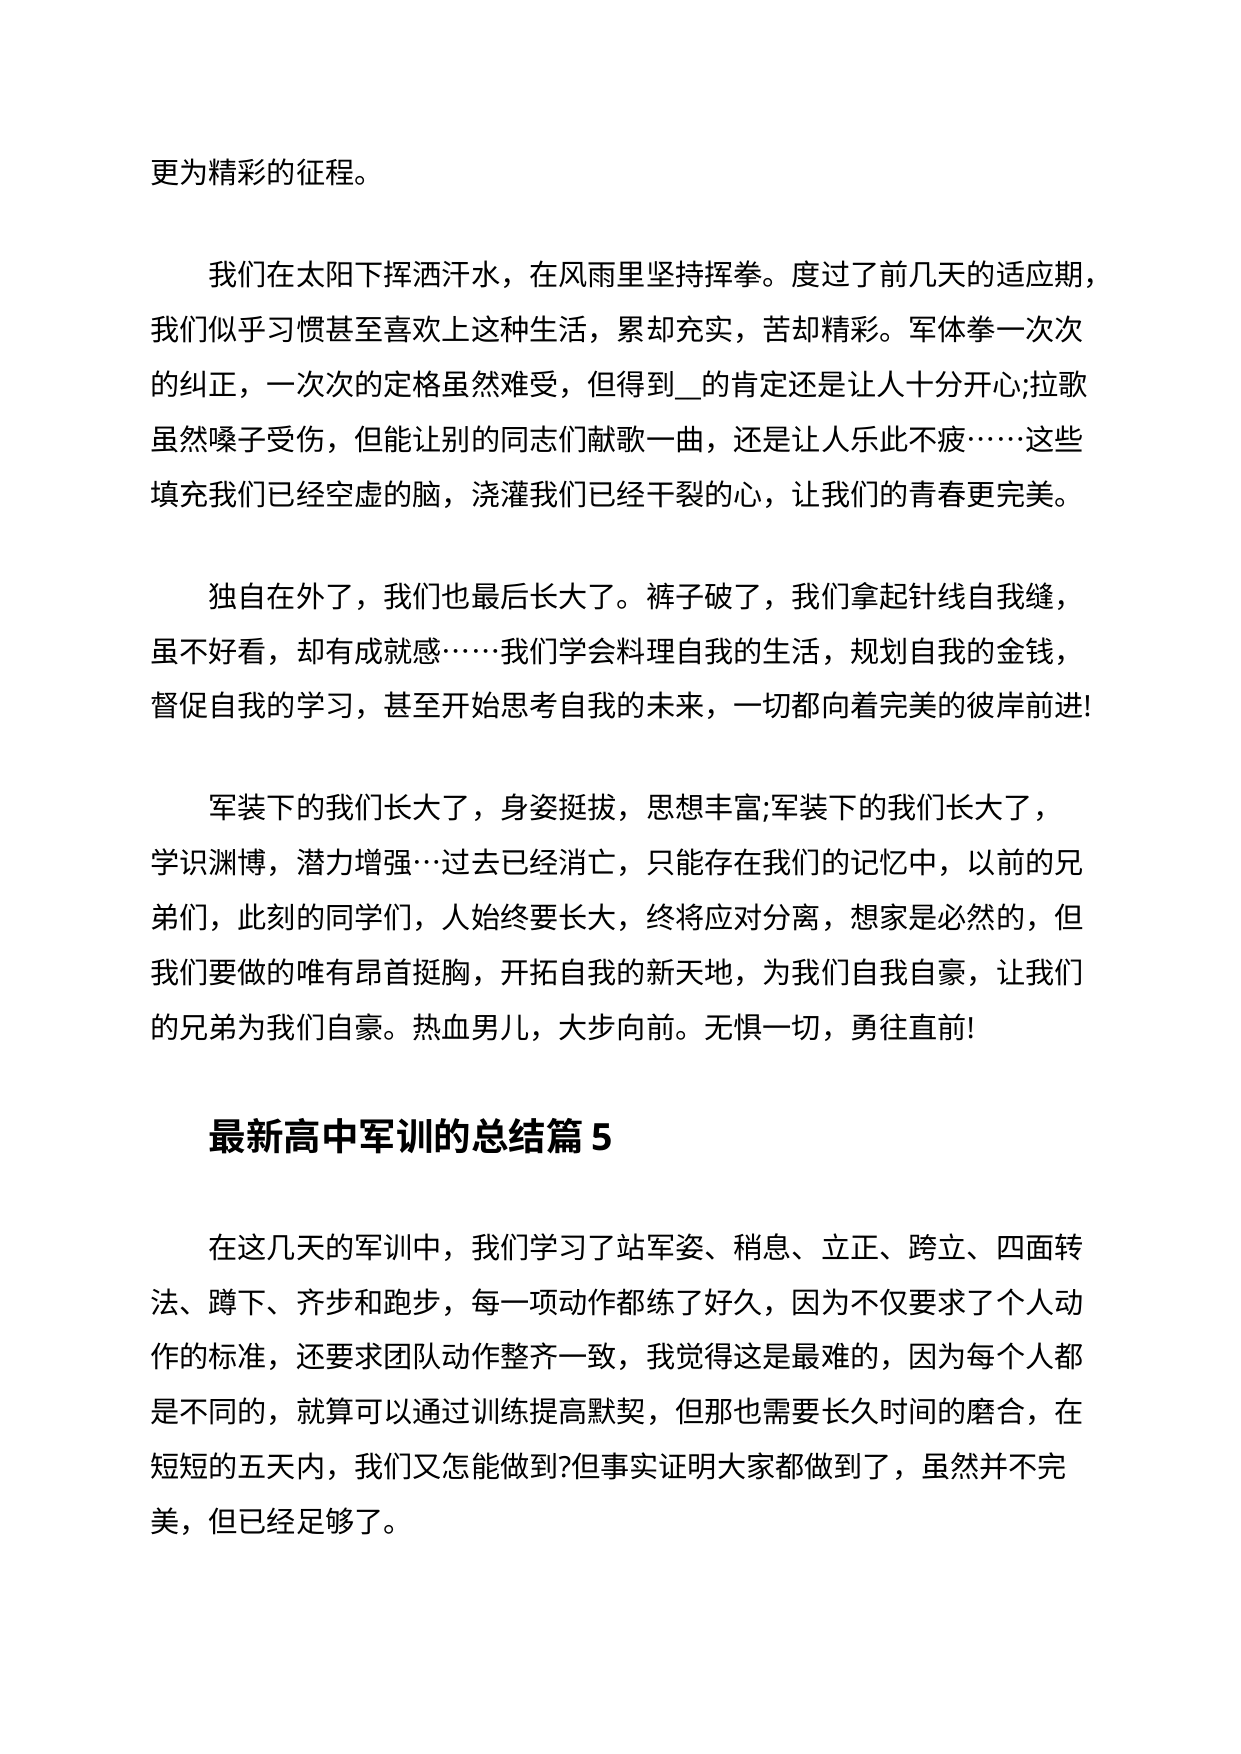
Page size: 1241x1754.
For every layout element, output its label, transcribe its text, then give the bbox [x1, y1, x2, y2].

text 独自在外了，我们也最后长大了。裤子破了，我们拿起针线自我缝，虽不好看，却有成就感……我们学会料理自我的生活，规划自我的金钱，督促自我的学习，甚至开始思考自我的未来，一切都向着完美的彼岸前进! [150, 573, 1090, 725]
text 最新高中军训的总结篇5 [150, 1107, 1090, 1161]
text 在这几天的军训中，我们学习了站军姿、稍息、立正、跨立、四面转法、蹲下、齐步和跑步，每一项动作都练了好久，因为不仅要求了个人动作的标准，还要求团队动作整齐一致，我觉得这是最难的，因为每个人都是不同的，就算可以通过训练提高默契，但那也需要长久时间的磨合，在短短的五天内，我们又怎能做到?但事实证明大家都做到了，虽然并不完美，但已经足够了。 [150, 1224, 1090, 1541]
text 军装下的我们长大了，身姿挺拔，思想丰富;军装下的我们长大了，学识渊博，潜力增强…过去已经消亡，只能存在我们的记忆中，以前的兄弟们，此刻的同学们，人始终要长大，终将应对分离，想家是必然的，但我们要做的唯有昂首挺胸，开拓自我的新天地，为我们自我自豪，让我们的兄弟为我们自豪。热血男儿，大步向前。无惧一切，勇往直前! [150, 785, 1090, 1047]
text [150, 150, 1090, 192]
text 我们在太阳下挥洒汗水，在风雨里坚持挥拳。度过了前几天的适应期，我们似乎习惯甚至喜欢上这种生活，累却充实，苦却精彩。军体拳一次次的纠正，一次次的定格虽然难受，但得到__的肯定还是让人十分开心;拉歌虽然嗓子受伤，但能让别的同志们献歌一曲，还是让人乐此不疲……这些填充我们已经空虚的脑，浇灌我们已经干裂的心，让我们的青春更完美。 [150, 252, 1090, 514]
